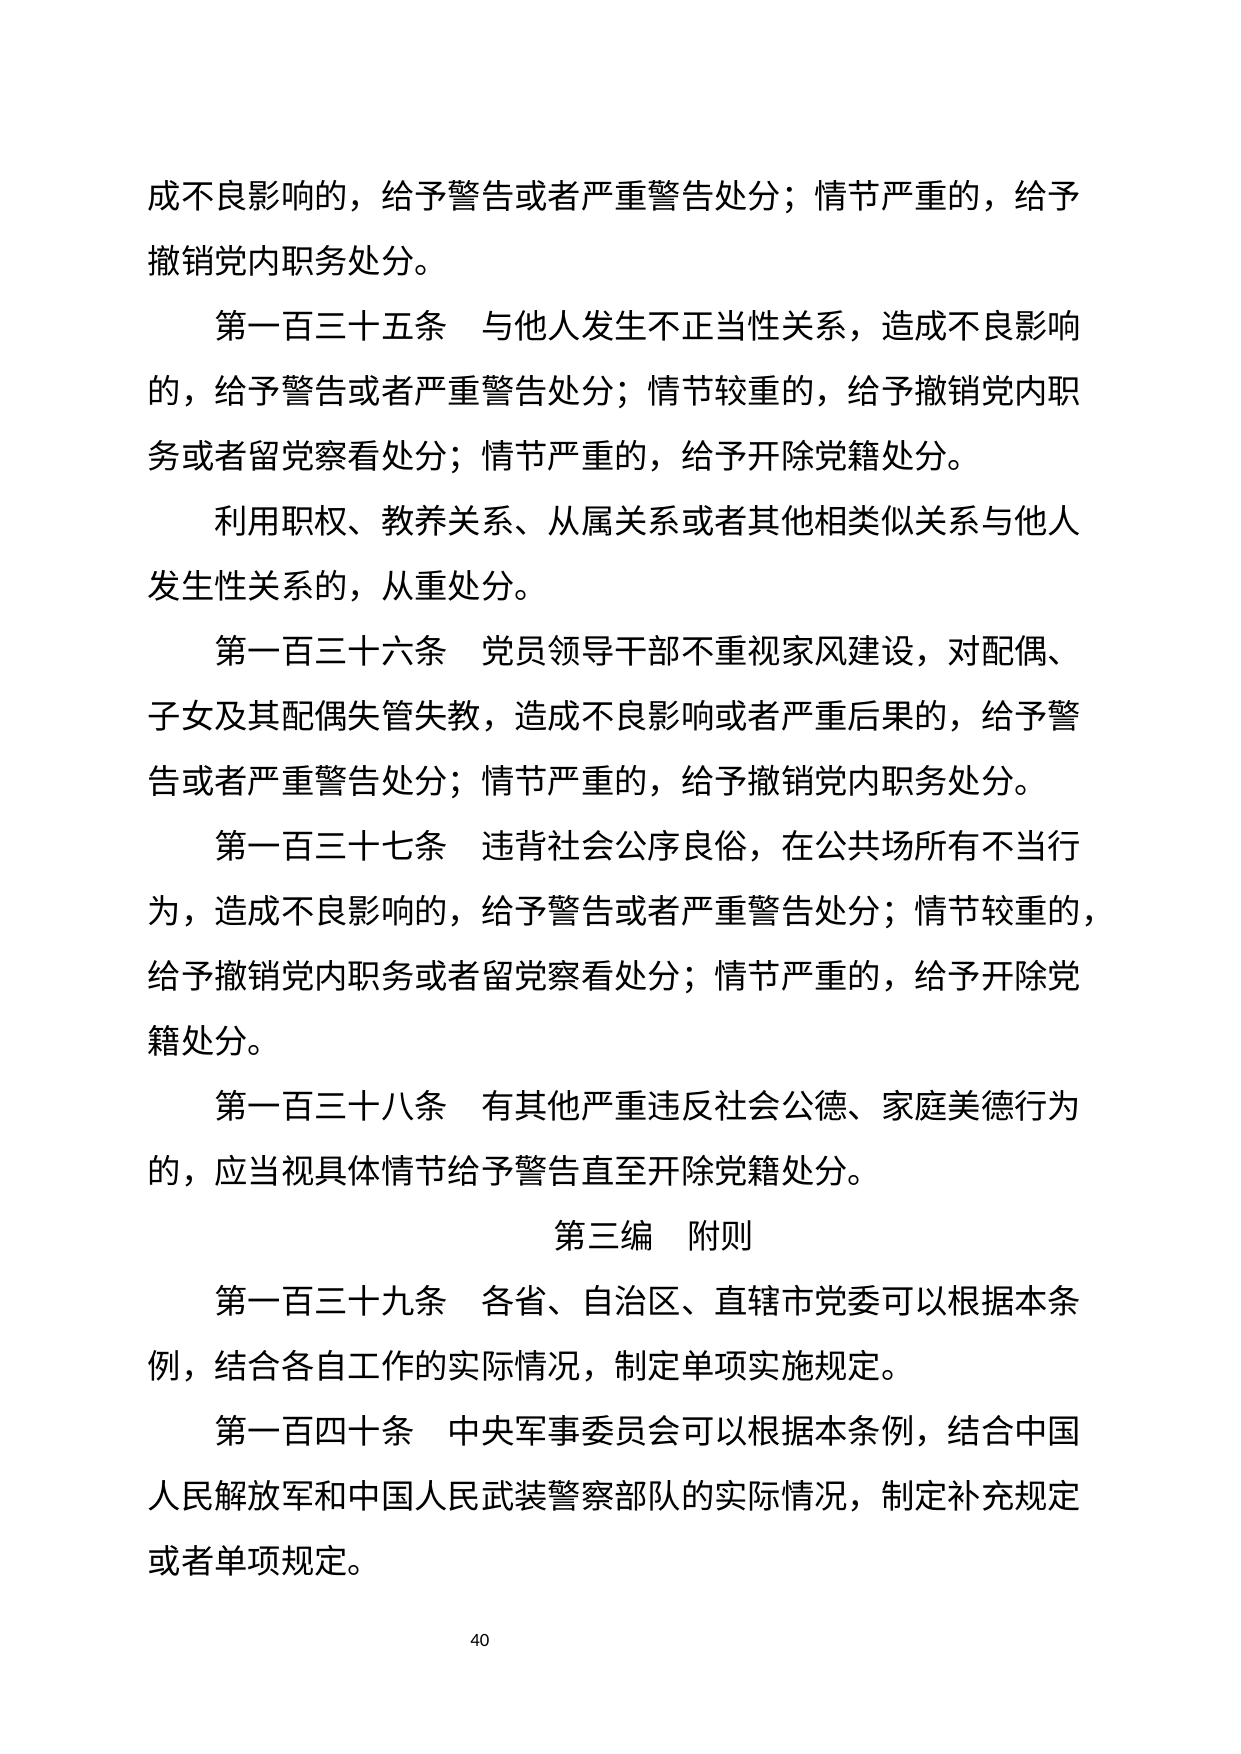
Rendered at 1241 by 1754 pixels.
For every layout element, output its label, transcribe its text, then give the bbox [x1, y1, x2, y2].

text 第一百三十五条 与他人发生不正当性关系，造成不良影响的，给予警告或者严重警告处分；情节较重的，给予撤销党内职务或者留党察看处分；情节严重的，给予开除党籍处分。 [148, 292, 1093, 487]
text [148, 162, 1093, 292]
text 第三编 附则 [148, 1202, 1093, 1267]
text 第一百三十七条 违背社会公序良俗，在公共场所有不当行为，造成不良影响的，给予警告或者严重警告处分；情节较重的，给予撤销党内职务或者留党察看处分；情节严重的，给予开除党籍处分。 [148, 812, 1093, 1072]
text 利用职权、教养关系、从属关系或者其他相类似关系与他人发生性关系的，从重处分。 [148, 487, 1093, 617]
text 第一百三十六条 党员领导干部不重视家风建设，对配偶、子女及其配偶失管失教，造成不良影响或者严重后果的，给予警告或者严重警告处分；情节严重的，给予撤销党内职务处分。 [148, 617, 1093, 812]
text 第一百四十条 中央军事委员会可以根据本条例，结合中国人民解放军和中国人民武装警察部队的实际情况，制定补充规定或者单项规定。 [148, 1397, 1093, 1592]
text 第一百三十八条 有其他严重违反社会公德、家庭美德行为的，应当视具体情节给予警告直至开除党籍处分。 [148, 1072, 1093, 1202]
text 第一百三十九条 各省、自治区、直辖市党委可以根据本条例，结合各自工作的实际情况，制定单项实施规定。 [148, 1267, 1093, 1397]
